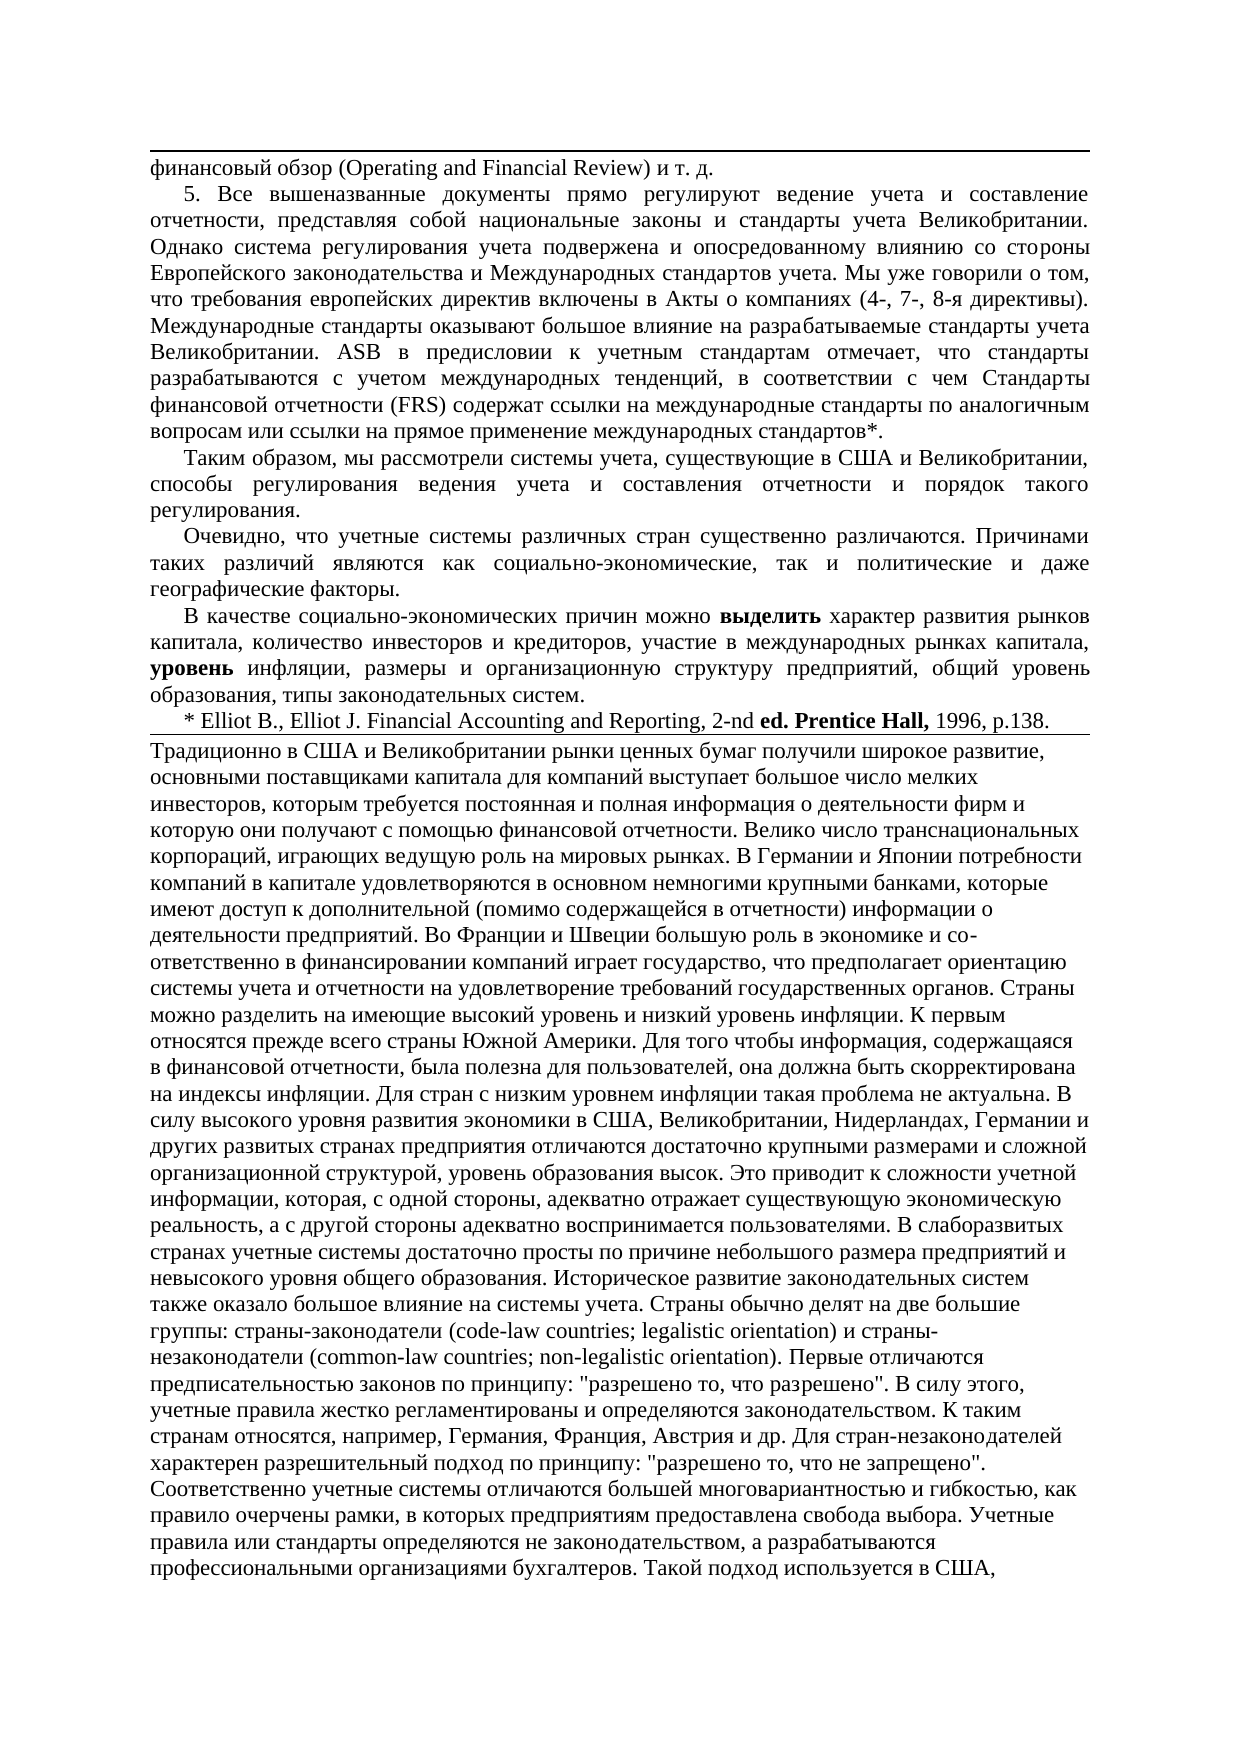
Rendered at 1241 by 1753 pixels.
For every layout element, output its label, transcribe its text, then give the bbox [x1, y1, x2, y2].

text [150, 152, 1090, 180]
text Таким образом, мы рассмотрели системы учета, существующие в США и Великобритании, способы регулирования ведения учета и составления отчетности и порядок такого регулирования. [150, 443, 1090, 523]
text Очевидно, что учетные системы различных стран существенно различаются. Причинами таких различий являются как социально-экономические, так и политические и даже географические факторы. [150, 523, 1090, 602]
text В качестве социально-экономических причин можно выделить характер развития рынков капитала, количество инвесторов и кредиторов, участие в международных рынках капитала, уровень инфляции, размеры и организационную структуру предприятий, общий уровень образования, типы законодательных систем. [150, 602, 1090, 707]
text * Elliot В., Elliot J. Financial Accounting and Reporting, 2-nd ed. Prentice Hall, 1996, p.138. [150, 707, 1090, 733]
text 5. Все вышеназванные документы прямо регулируют ведение учета и составление отчетности, представляя собой национальные законы и стандарты учета Великобритании. Однако система регулирования учета подвержена и опосредованному влиянию со стороны Европейского законодательства и Международных стандартов учета. Мы уже говорили о том, что требования европейских директив включены в Акты о компаниях (4-, 7-, 8-я директивы). Международные стандарты оказывают большое влияние на разрабатываемые стандарты учета Великобритании. ASB в предисловии к учетным стандартам отмечает, что стандарты разрабатываются с учетом международных тенденций, в соответствии с чем Стандарты финансовой отчетности (FRS) содержат ссылки на международные стандарты по аналогичным вопросам или ссылки на прямое применение международных стандартов*. [150, 180, 1090, 443]
